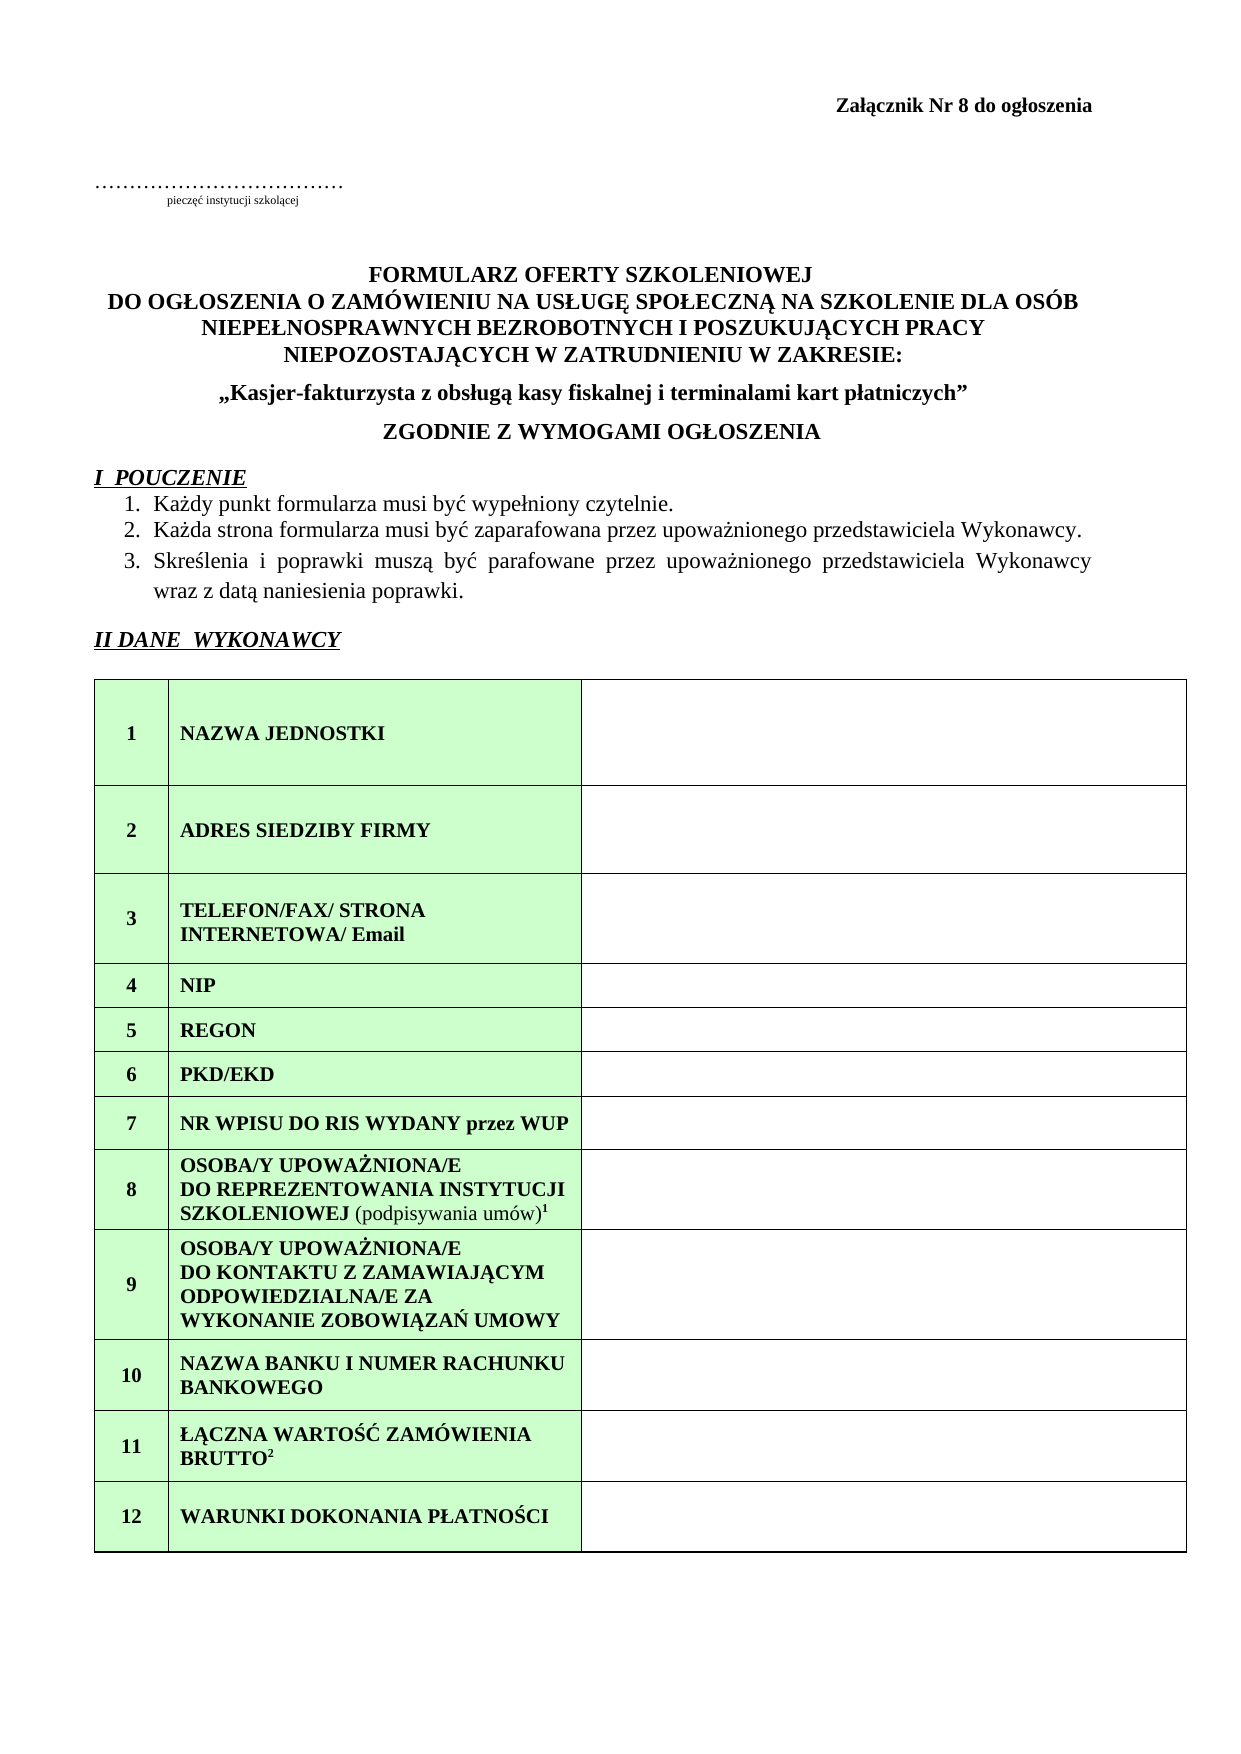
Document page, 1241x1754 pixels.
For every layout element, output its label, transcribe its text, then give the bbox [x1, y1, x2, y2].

table_cell 5 [95, 1008, 168, 1051]
table_cell ADRES SIEDZIBY FIRMY [169, 786, 581, 873]
table_cell PKD/EKD [169, 1052, 581, 1096]
text FORMULARZ OFERTY SZKOLENIOWEJ DO OGŁOSZENIA O ZAMÓWIENIU NA USŁUGĘ SPOŁECZNĄ NA SZKOLENIE DLA OSÓB NIEPEŁNOSPRAWNYCH BEZROBOTNYCH I POSZUKUJĄCYCH PRACY NIEPOZOSTAJĄCYCH W ZATRUDNIENIU W ZAKRESIE: [94, 262, 1092, 367]
table_cell NIP [169, 964, 581, 1007]
text „Kasjer-fakturzysta z obsługą kasy fiskalnej i terminalami kart płatniczych” [94, 379, 1092, 406]
list Skreślenia i poprawki muszą być parafowane przez upoważnionego przedstawiciela Wykonawcy wraz z datą naniesienia poprawki. [123, 547, 1092, 603]
table_cell 9 [95, 1230, 168, 1339]
table_cell [582, 786, 1186, 873]
text pieczęć instytucji szkolącej [94, 193, 1092, 217]
table_cell 3 [95, 874, 168, 963]
table_cell 6 [95, 1052, 168, 1096]
table_cell OSOBA/Y UPOWAŻNIONA/E DO REPREZENTOWANIA INSTYTUCJI SZKOLENIOWEJ (podpisywania umów)1 [169, 1150, 581, 1229]
list Każdy punkt formularza musi być wypełniony czytelnie. [123, 490, 1092, 517]
table_cell [582, 1008, 1186, 1051]
table_cell [582, 1097, 1186, 1149]
table_cell TELEFON/FAX/ STRONA INTERNETOWA/ Email [169, 874, 581, 963]
table_cell 4 [95, 964, 168, 1007]
text Załącznik Nr 8 do ogłoszenia [94, 80, 1092, 120]
list I pOUCZENIE [94, 464, 1092, 490]
table_cell [582, 1150, 1186, 1229]
table_cell 7 [95, 1097, 168, 1149]
table_cell WARUNKI DOKONANIA PŁATNOŚCI [169, 1482, 581, 1551]
table_cell 12 [95, 1482, 168, 1551]
table_cell [582, 1482, 1186, 1551]
table_header NAZWA JEDNOSTKI [169, 680, 581, 785]
table_cell OSOBA/Y UPOWAŻNIONA/E DO KONTAKTU Z ZAMAWIAJĄCYM ODPOWIEDZIALNA/E ZA WYKONANIE ZOBOWIĄZAŃ UMOWY [169, 1230, 581, 1339]
table_cell [582, 1340, 1186, 1410]
text II DANE WYKONAWCY [94, 626, 1092, 653]
table_cell 8 [95, 1150, 168, 1229]
table_cell [582, 964, 1186, 1007]
table_cell 2 [95, 786, 168, 873]
table_cell [582, 1052, 1186, 1096]
table_cell ŁĄCZNA WARTOŚĆ ZAMÓWIENIA BRUTTO2 [169, 1411, 581, 1481]
list Każda strona formularza musi być zaparafowana przez upoważnionego przedstawiciela Wykonawcy. [123, 517, 1092, 543]
table_cell 11 [95, 1411, 168, 1481]
table_cell REGON [169, 1008, 581, 1051]
table_cell NR WPISU DO RIS WYDANY przez WUP [169, 1097, 581, 1149]
table_cell [582, 1411, 1186, 1481]
text ZGODNIE Z WYMOGAMI OGŁOSZENIA [94, 418, 1092, 445]
table_cell [582, 874, 1186, 963]
table_header [582, 680, 1186, 785]
table_cell [582, 1230, 1186, 1339]
table_cell NAZWA BANKU I NUMER RACHUNKU BANKOWEGO [169, 1340, 581, 1410]
table_cell 10 [95, 1340, 168, 1410]
text ……………………………… [94, 169, 1092, 193]
table_header 1 [95, 680, 168, 785]
